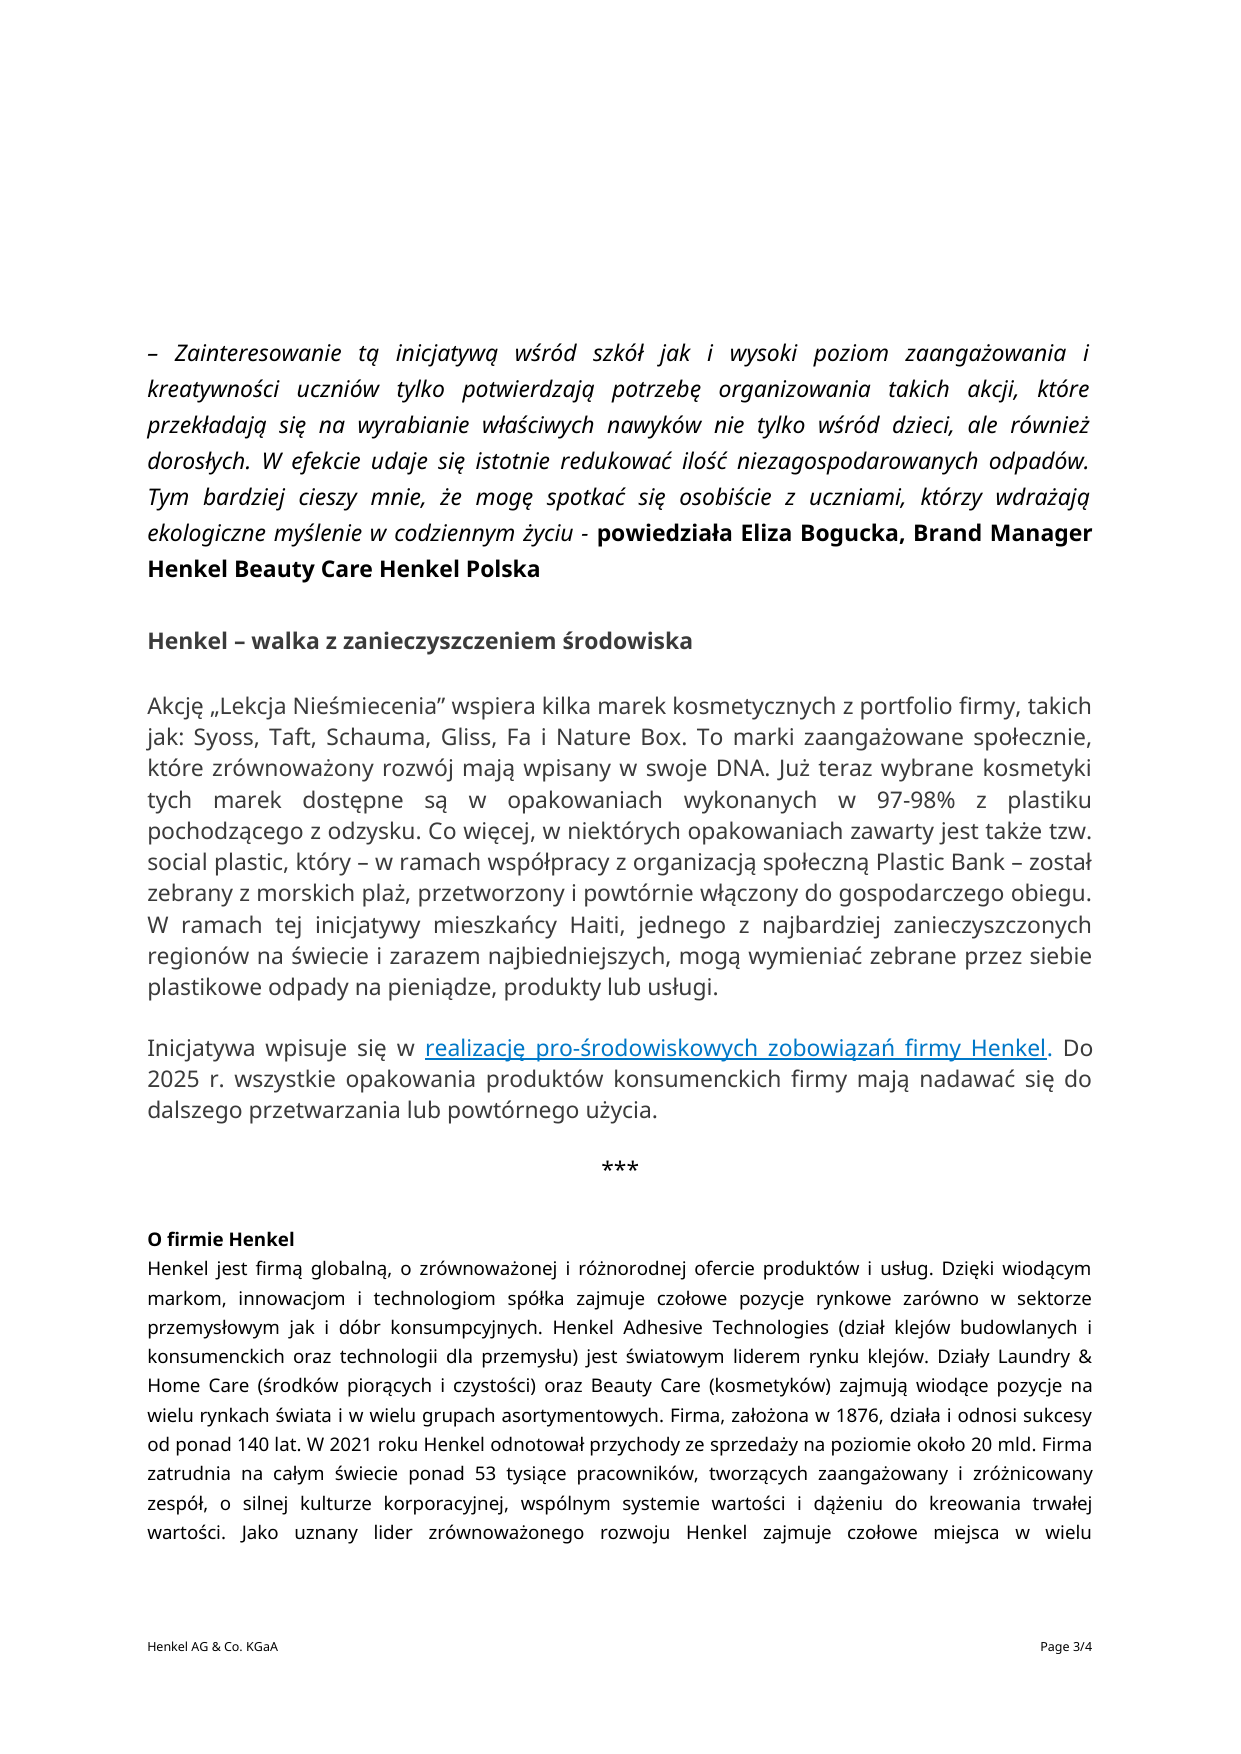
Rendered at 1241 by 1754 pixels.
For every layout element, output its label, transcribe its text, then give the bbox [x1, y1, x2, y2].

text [147, 1256, 1093, 1544]
text *** [147, 1154, 1093, 1186]
text – Zainteresowanie tą inicjatywą wśród szkół jak i wysoki poziom zaangażowania i kreatywności uczniów tylko potwierdzają potrzebę organizowania takich akcji, które przekładają się na wyrabianie właściwych nawyków nie tylko wśród dzieci, ale również dorosłych. W efekcie udaje się istotnie redukować ilość niezagospodarowanych odpadów. Tym bardziej cieszy mnie, że mogę spotkać się osobiście z uczniami, którzy wdrażają ekologiczne myślenie w codziennym życiu - powiedziała Eliza Bogucka, Brand Manager Henkel Beauty Care Henkel Polska [147, 337, 1093, 584]
text Akcję „Lekcja Nieśmiecenia” wspiera kilka marek kosmetycznych z portfolio firmy, takich jak: Syoss, Taft, Schauma, Gliss, Fa i Nature Box. To marki zaangażowane społecznie, które zrównoważony rozwój mają wpisany w swoje DNA. Już teraz wybrane kosmetyki tych marek dostępne są w opakowaniach wykonanych w 97-98% z plastiku pochodzącego z odzysku. Co więcej, w niektórych opakowaniach zawarty jest także tzw. social plastic, który – w ramach współpracy z organizacją społeczną Plastic Bank – został zebrany z morskich plaż, przetworzony i powtórnie włączony do gospodarczego obiegu. W ramach tej inicjatywy mieszkańcy Haiti, jednego z najbardziej zanieczyszczonych regionów na świecie i zarazem najbiedniejszych, mogą wymieniać zebrane przez siebie plastikowe odpady na pieniądze, produkty lub usługi. [147, 690, 1093, 1002]
text O firmie Henkel [147, 1226, 1093, 1252]
text Inicjatywa wpisuje się w realizację pro-środowiskowych zobowiązań firmy Henkel. Do 2025 r. wszystkie opakowania produktów konsumenckich firmy mają nadawać się do dalszego przetwarzania lub powtórnego użycia. [147, 1032, 1093, 1125]
subtitle Henkel – walka z zanieczyszczeniem środowiska [147, 625, 1093, 656]
